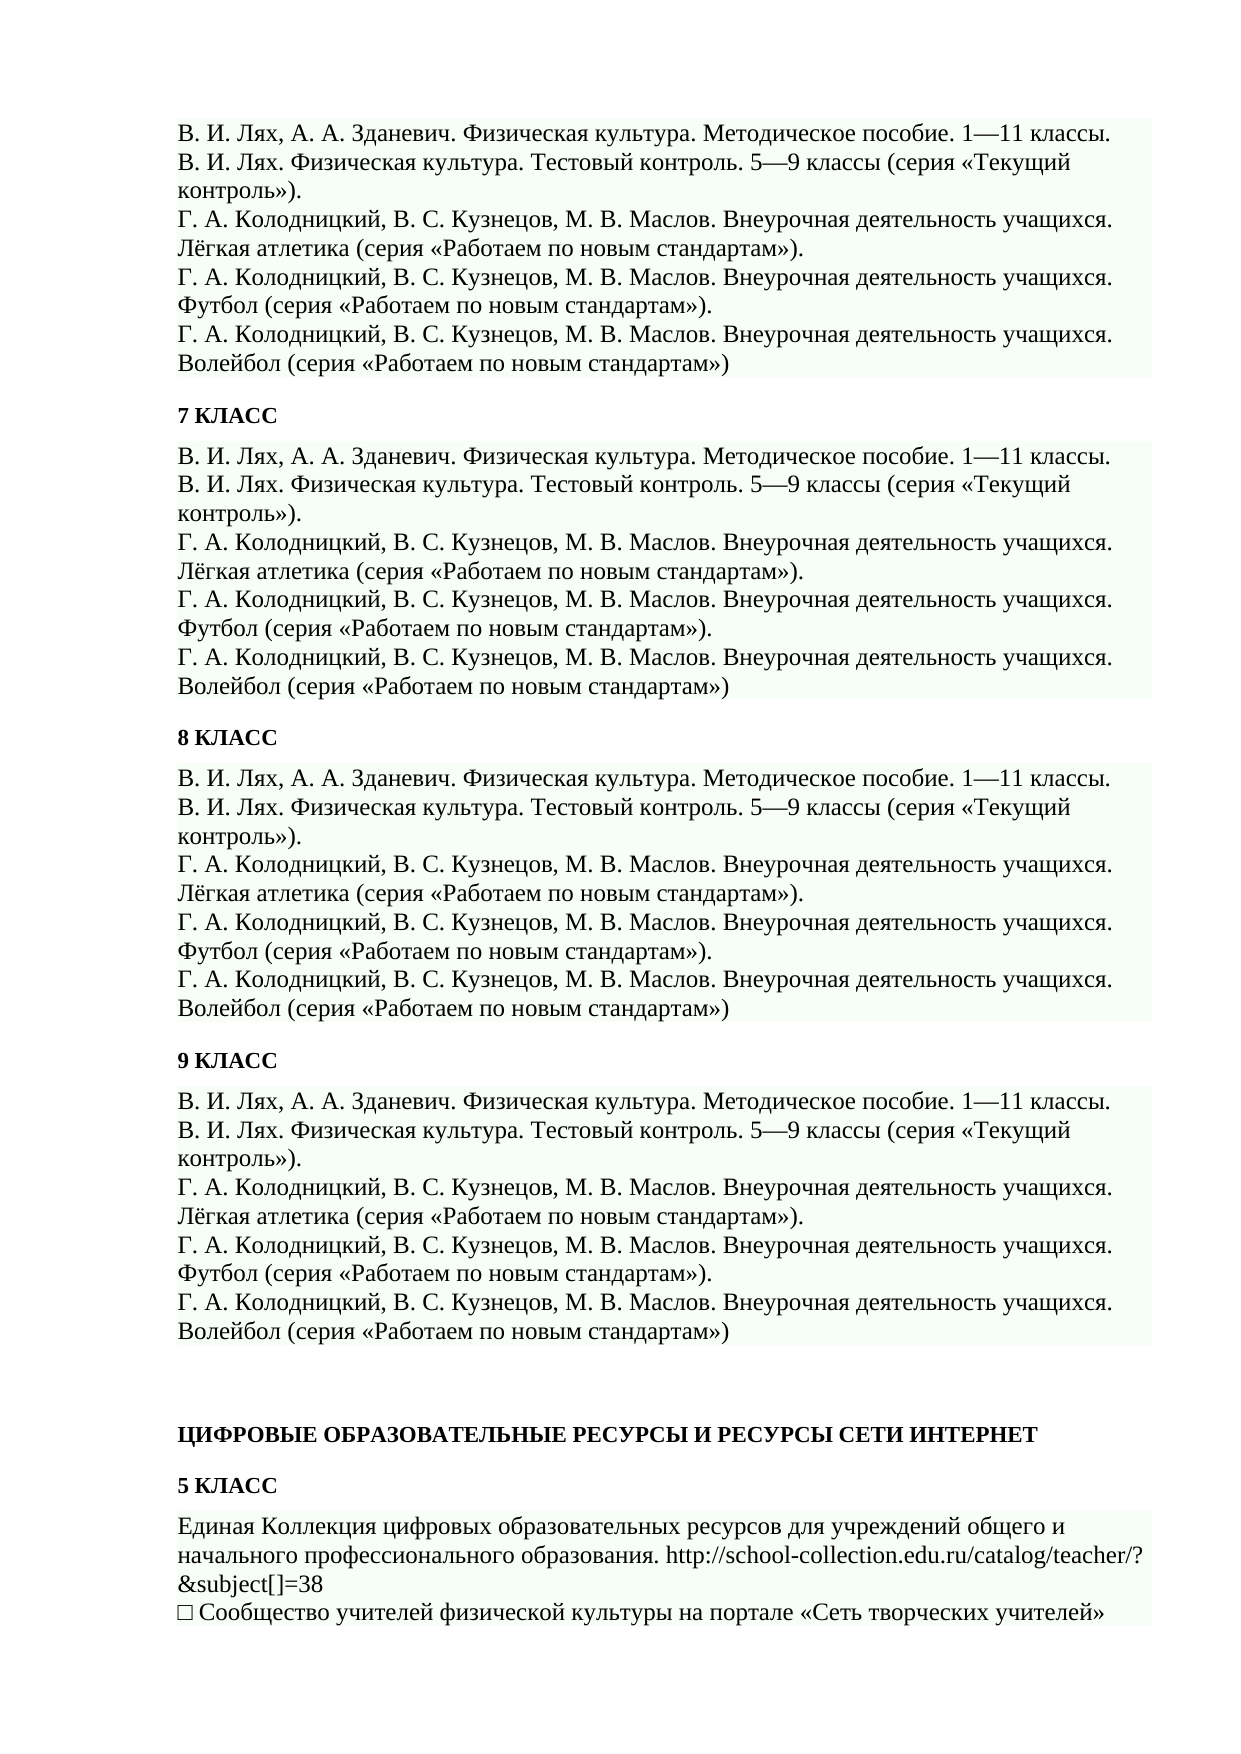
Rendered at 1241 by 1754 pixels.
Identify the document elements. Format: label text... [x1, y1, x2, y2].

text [177, 1511, 1152, 1626]
text 8 КЛАСС [177, 724, 1152, 751]
text 9 КЛАСС [177, 1047, 1152, 1073]
text 7 КЛАСС [177, 402, 1152, 428]
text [177, 118, 1152, 377]
text 5 КЛАСС [177, 1472, 1152, 1499]
text ЦИФРОВЫЕ ОБРАЗОВАТЕЛЬНЫЕ РЕСУРСЫ И РЕСУРСЫ СЕТИ ИНТЕРНЕТ [177, 1421, 1152, 1447]
